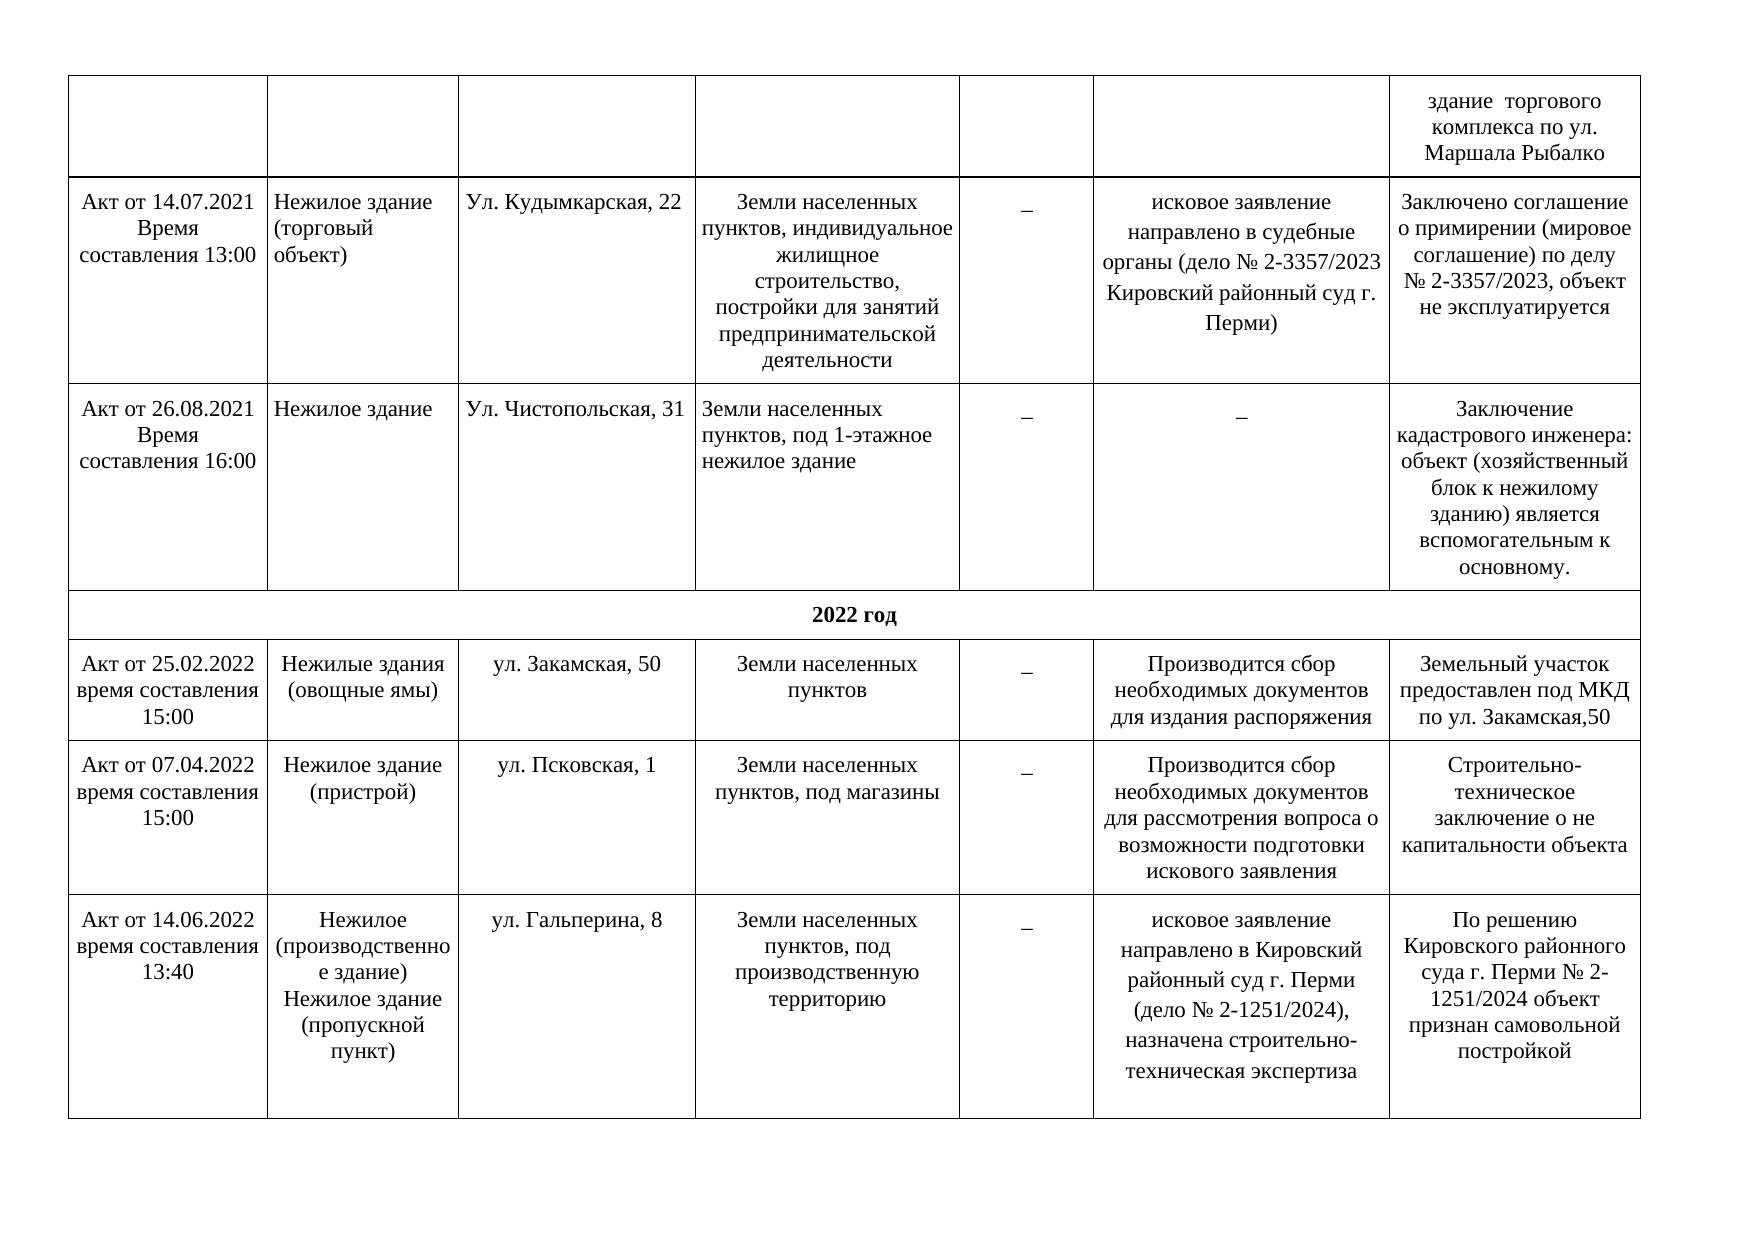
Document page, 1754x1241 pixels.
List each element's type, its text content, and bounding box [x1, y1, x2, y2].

table_cell Земельный участок предоставлен под МКД по ул. Закамская,50 [1390, 640, 1640, 740]
table_cell исковое заявление направлено в судебные органы (дело № 2-3357/2023 Кировский районный суд г. Перми) [1094, 178, 1389, 383]
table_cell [1094, 76, 1389, 176]
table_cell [960, 76, 1093, 176]
table_cell Земли населенных пунктов, под 1-этажное нежилое здание [696, 384, 959, 590]
table_cell Строительно- техническое заключение о не капитальности объекта [1390, 741, 1640, 894]
table_cell Нежилое здание [268, 384, 458, 590]
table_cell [268, 76, 458, 176]
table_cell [1094, 895, 1389, 1118]
table_cell _ [960, 384, 1093, 590]
table_cell Земли населенных пунктов, индивидуальное жилищное строительство, постройки для занятий предпринимательской деятельности [696, 178, 959, 383]
table_cell Ул. Кудымкарская, 22 [459, 178, 695, 383]
table_cell Акт от 07.04.2022 время составления 15:00 [69, 741, 267, 894]
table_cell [696, 76, 959, 176]
table_cell Акт от 25.02.2022 время составления 15:00 [69, 640, 267, 740]
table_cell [696, 895, 959, 1118]
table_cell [69, 895, 267, 1118]
table_cell Производится сбор необходимых документов для издания распоряжения [1094, 640, 1389, 740]
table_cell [268, 895, 458, 1118]
table_cell Земли населенных пунктов [696, 640, 959, 740]
table_cell Земли населенных пунктов, под магазины [696, 741, 959, 894]
table_cell Нежилые здания (овощные ямы) [268, 640, 458, 740]
table_cell Акт от 14.07.2021 Время составления 13:00 [69, 178, 267, 383]
table_cell Заключение кадастрового инженера: объект (хозяйственный блок к нежилому зданию) является вспомогательным к основному. [1390, 384, 1640, 590]
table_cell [69, 76, 267, 176]
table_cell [1390, 76, 1640, 176]
table_cell _ [960, 741, 1093, 894]
table_cell Заключено соглашение о примирении (мировое соглашение) по делу № 2-3357/2023, объект не эксплуатируется [1390, 178, 1640, 383]
table_cell Производится сбор необходимых документов для рассмотрения вопроса о возможности подготовки искового заявления [1094, 741, 1389, 894]
table_cell Ул. Чистопольская, 31 [459, 384, 695, 590]
table_cell Нежилое здание (торговый объект) [268, 178, 458, 383]
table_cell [1390, 895, 1640, 1118]
table_cell Нежилое здание (пристрой) [268, 741, 458, 894]
table_cell ул. Гальперина, 8 [459, 895, 695, 1118]
table_cell _ [960, 178, 1093, 383]
table_cell ул. Закамская, 50 [459, 640, 695, 740]
table_cell _ [960, 640, 1093, 740]
table_cell ул. Псковская, 1 [459, 741, 695, 894]
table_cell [459, 76, 695, 176]
table_cell 2022 год [69, 591, 1640, 638]
table_cell _ [1094, 384, 1389, 590]
table_cell Акт от 26.08.2021 Время составления 16:00 [69, 384, 267, 590]
table_cell _ [960, 895, 1093, 1118]
